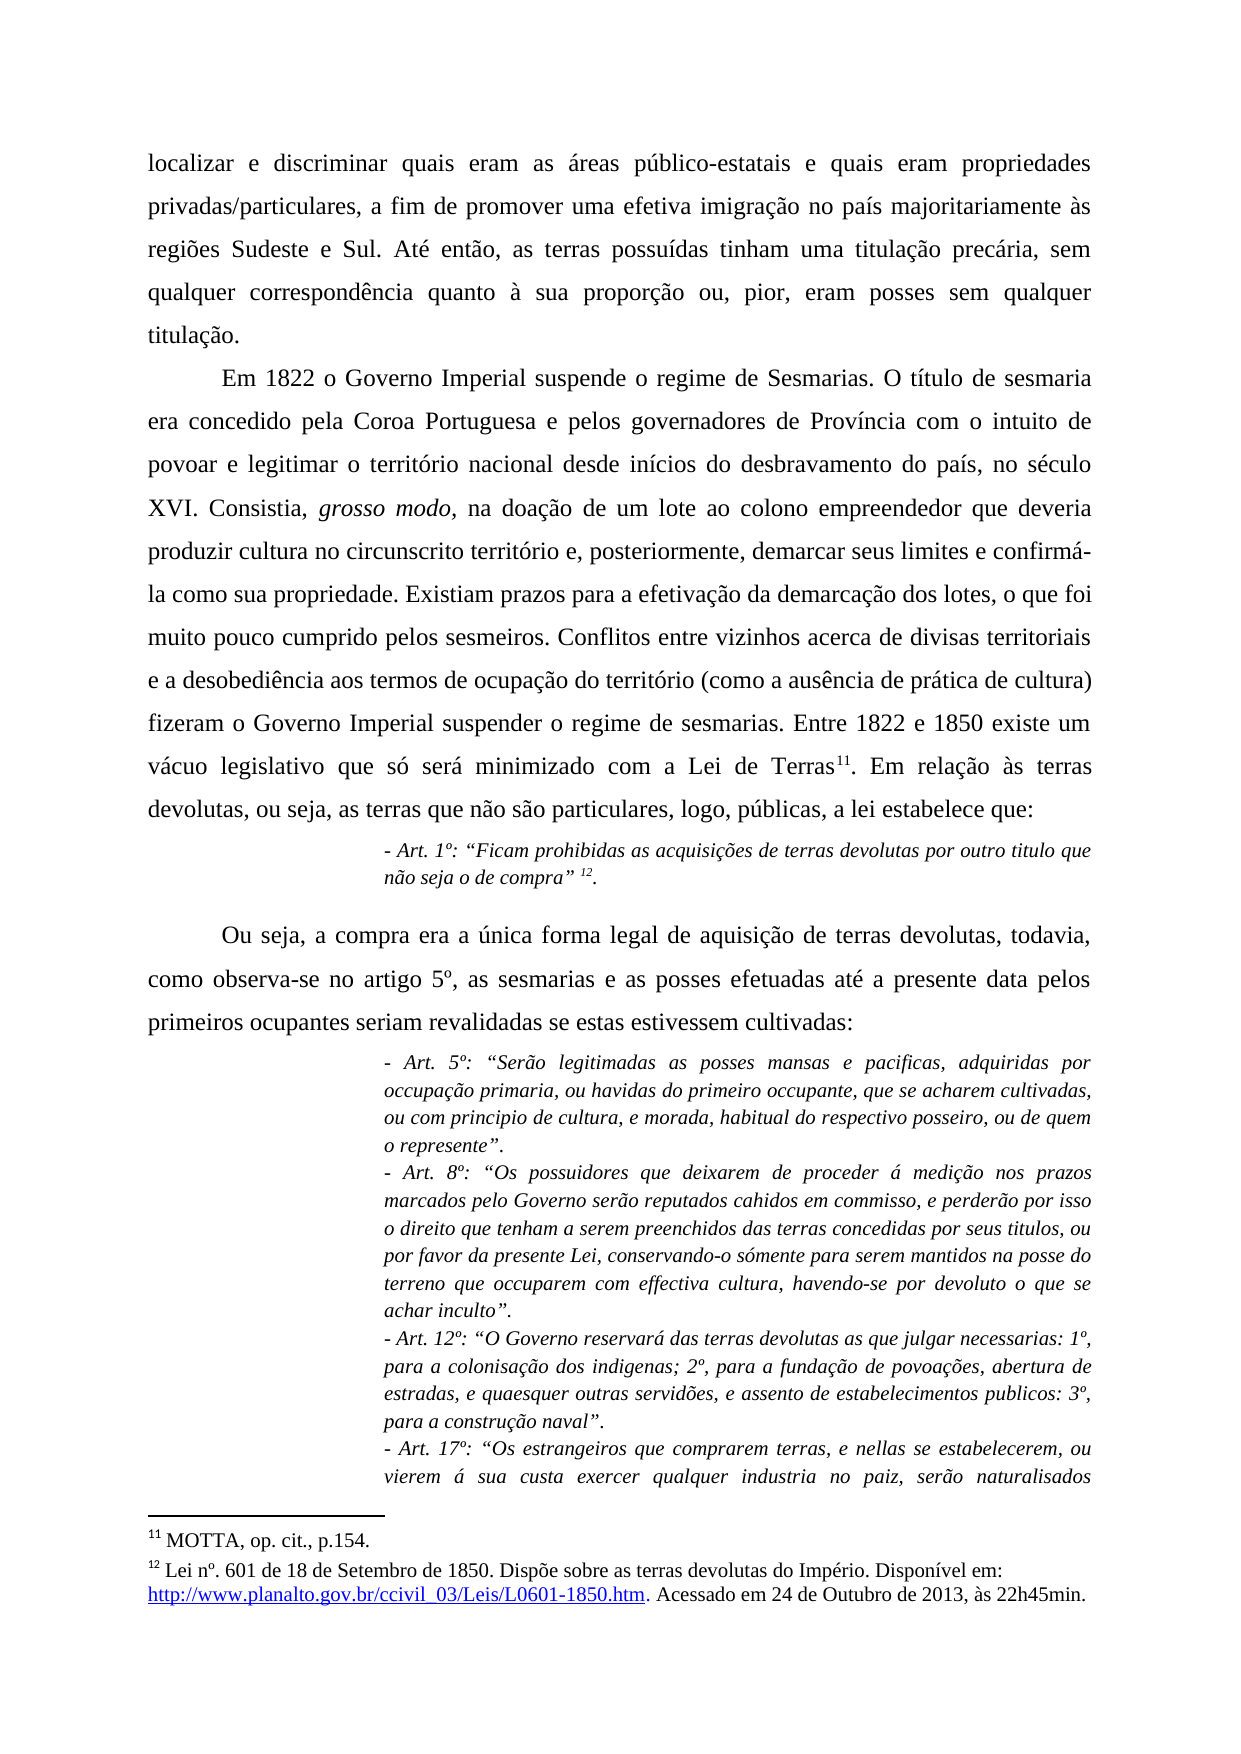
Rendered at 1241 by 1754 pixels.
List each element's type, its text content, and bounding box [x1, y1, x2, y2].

text Em 1822 o Governo Imperial suspende o regime de Sesmarias. O título de sesmaria era concedido pela Coroa Portuguesa e pelos governadores de Província com o intuito de povoar e legitimar o território nacional desde inícios do desbravamento do país, no século XVI. Consistia, grosso modo, na doação de um lote ao colono empreendedor que deveria produzir cultura no circunscrito território e, posteriormente, demarcar seus limites e confirmá-la como sua propriedade. Existiam prazos para a efetivação da demarcação dos lotes, o que foi muito pouco cumprido pelos sesmeiros. Conflitos entre vizinhos acerca de divisas territoriais e a desobediência aos termos de ocupação do território (como a ausência de prática de cultura) fizeram o Governo Imperial suspender o regime de sesmarias. Entre 1822 e 1850 existe um vácuo legislativo que só será minimizado com a Lei de Terras. Em relação às terras devolutas, ou seja, as terras que não são particulares, logo, públicas, a lei estabelece que: [148, 363, 1092, 823]
text - Art. 12º: “O Governo reservará das terras devolutas as que julgar necessarias: 1º, para a colonisação dos indigenas; 2º, para a fundação de povoações, abertura de estradas, e quaesquer outras servidões, e assento de estabelecimentos publicos: 3º, para a construção naval”. [384, 1326, 1092, 1433]
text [384, 1436, 1092, 1488]
text - Art. 5º: “Serão legitimadas as posses mansas e pacificas, adquiridas por occupação primaria, ou havidas do primeiro occupante, que se acharem cultivadas, ou com principio de cultura, e morada, habitual do respectivo posseiro, ou de quem o represente”. [384, 1050, 1092, 1157]
text - Art. 8º: “Os possuidores que deixarem de proceder á medição nos prazos marcados pelo Governo serão reputados cahidos em commisso, e perderão por isso o direito que tenham a serem preenchidos das terras concedidas por seus titulos, ou por favor da presente Lei, conservando-o sómente para serem mantidos na posse do terreno que occuparem com effectiva cultura, havendo-se por devoluto o que se achar inculto”. [384, 1160, 1092, 1322]
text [148, 148, 1092, 349]
text Ou seja, a compra era a única forma legal de aquisição de terras devolutas, todavia, como observa-se no artigo 5º, as sesmarias e as posses efetuadas até a presente data pelos primeiros ocupantes seriam revalidadas se estas estivessem cultivadas: [148, 921, 1092, 1036]
text - Art. 1º: “Ficam prohibidas as acquisições de terras devolutas por outro titulo que não seja o de compra” . [384, 838, 1092, 889]
